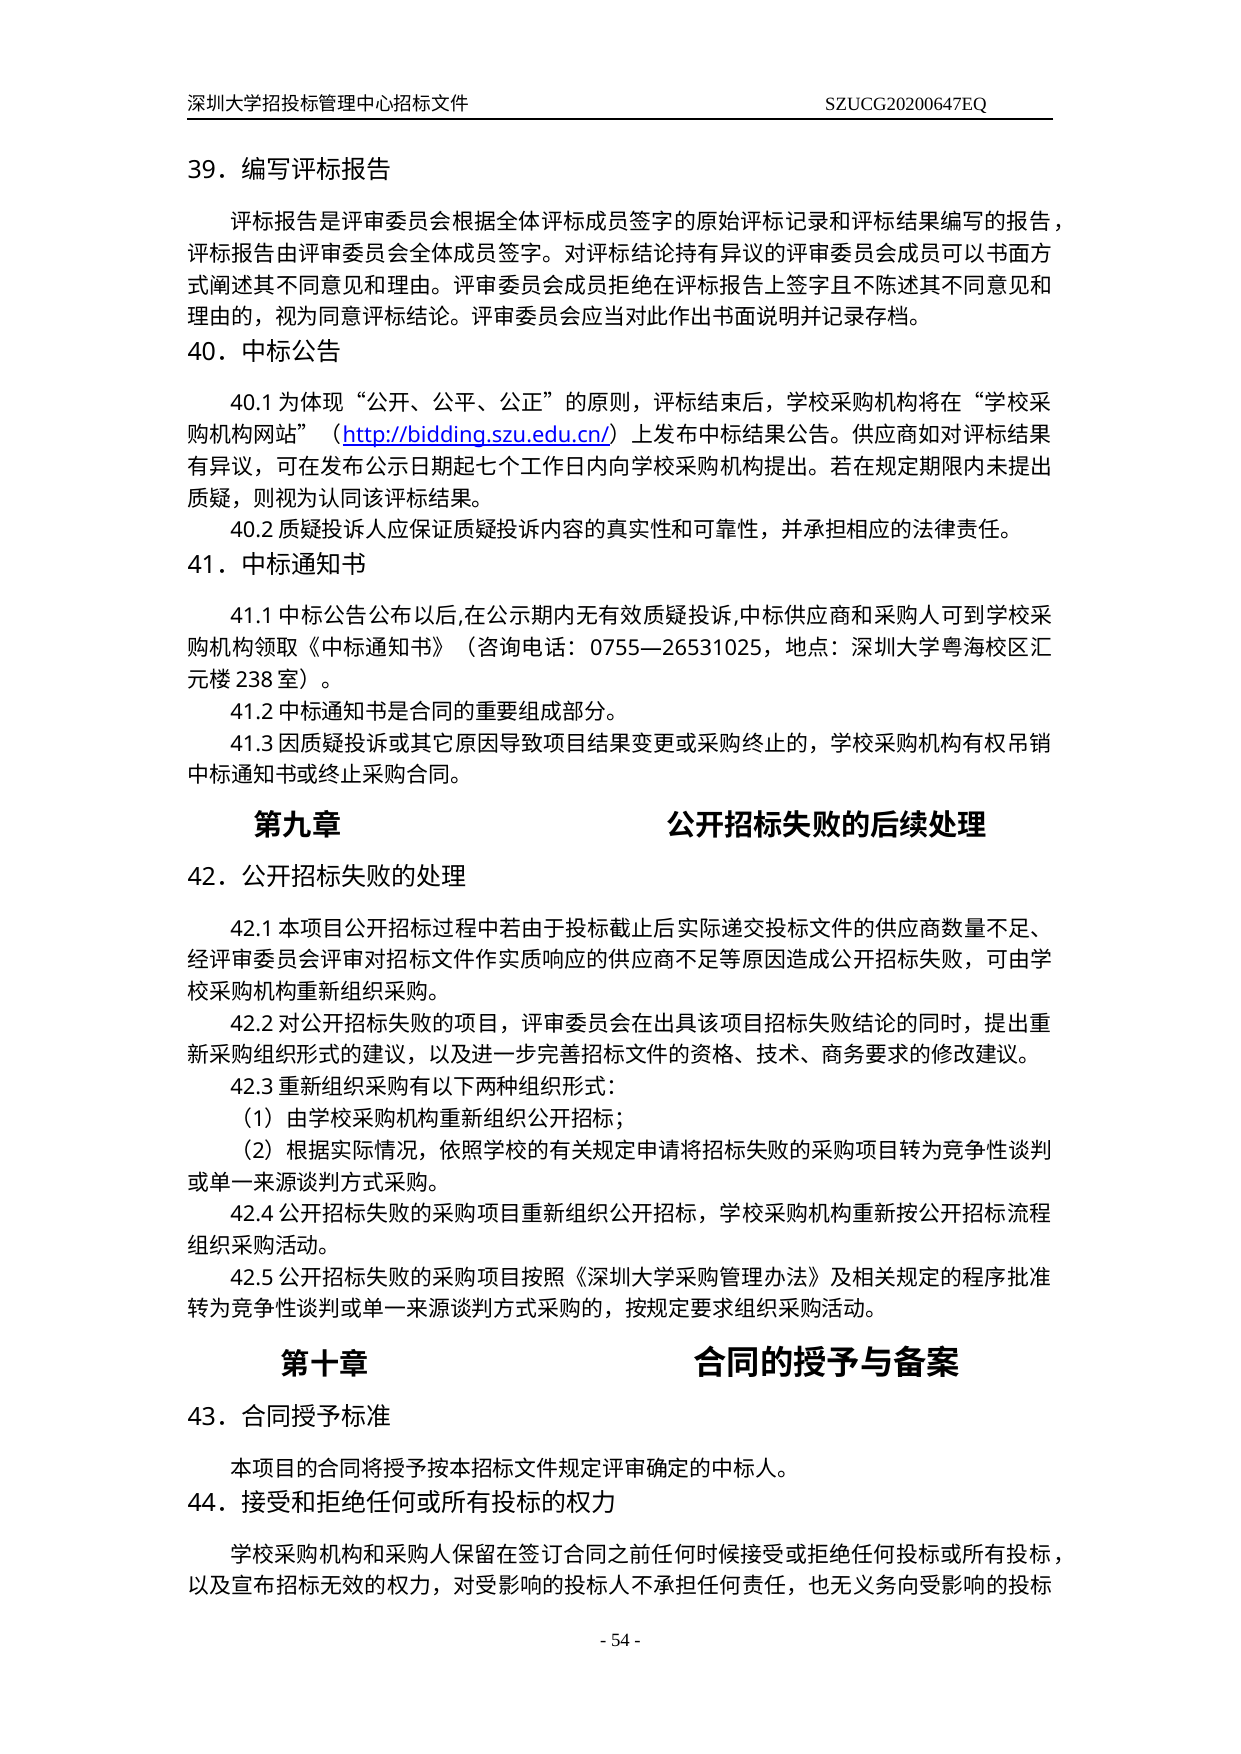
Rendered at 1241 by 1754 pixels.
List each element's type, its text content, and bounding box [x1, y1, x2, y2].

text 39．编写评标报告 [187, 150, 1053, 186]
text 42.5公开招标失败的采购项目按照《深圳大学采购管理办法》及相关规定的程序批准转为竞争性谈判或单一来源谈判方式采购的，按规定要求组织采购活动。 [187, 1259, 1053, 1323]
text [187, 1537, 1053, 1600]
text 42.2对公开招标失败的项目，评审委员会在出具该项目招标失败结论的同时，提出重新采购组织形式的建议，以及进一步完善招标文件的资格、技术、商务要求的修改建议。 [187, 1006, 1053, 1069]
text 43．合同授予标准 [187, 1396, 1053, 1432]
list 合同的授予与备案 [187, 1336, 1053, 1384]
list 公开招标失败的后续处理 [187, 801, 1053, 844]
text （2）根据实际情况，依照学校的有关规定申请将招标失败的采购项目转为竞争性谈判或单一来源谈判方式采购。 [187, 1133, 1053, 1196]
text 本项目的合同将授予按本招标文件规定评审确定的中标人。 [187, 1451, 1053, 1482]
text 40．中标公告 [187, 331, 1053, 367]
text （1）由学校采购机构重新组织公开招标； [187, 1101, 1053, 1133]
text 40.2质疑投诉人应保证质疑投诉内容的真实性和可靠性，并承担相应的法律责任。 [187, 512, 1053, 544]
text 41．中标通知书 [187, 544, 1053, 580]
text 42．公开招标失败的处理 [187, 856, 1053, 892]
text 41.3因质疑投诉或其它原因导致项目结果变更或采购终止的，学校采购机构有权吊销中标通知书或终止采购合同。 [187, 726, 1053, 789]
text 44．接受和拒绝任何或所有投标的权力 [187, 1482, 1053, 1518]
text 40.1为体现“公开、公平、公正”的原则，评标结束后，学校采购机构将在“学校采购机构网站”（http://bidding.szu.edu.cn/）上发布中标结果公告。供应商如对评标结果有异议，可在发布公示日期起七个工作日内向学校采购机构提出。若在规定期限内未提出质疑，则视为认同该评标结果。 [187, 385, 1053, 512]
text 42.1本项目公开招标过程中若由于投标截止后实际递交投标文件的供应商数量不足、经评审委员会评审对招标文件作实质响应的供应商不足等原因造成公开招标失败，可由学校采购机构重新组织采购。 [187, 911, 1053, 1006]
text 42.4公开招标失败的采购项目重新组织公开招标，学校采购机构重新按公开招标流程组织采购活动。 [187, 1196, 1053, 1259]
text 41.2中标通知书是合同的重要组成部分。 [187, 694, 1053, 726]
text 42.3重新组织采购有以下两种组织形式： [187, 1069, 1053, 1101]
text 评标报告是评审委员会根据全体评标成员签字的原始评标记录和评标结果编写的报告，评标报告由评审委员会全体成员签字。对评标结论持有异议的评审委员会成员可以书面方式阐述其不同意见和理由。评审委员会成员拒绝在评标报告上签字且不陈述其不同意见和理由的，视为同意评标结论。评审委员会应当对此作出书面说明并记录存档。 [187, 204, 1053, 331]
text 41.1中标公告公布以后,在公示期内无有效质疑投诉,中标供应商和采购人可到学校采购机构领取《中标通知书》（咨询电话：0755—26531025，地点：深圳大学粤海校区汇元楼238室）。 [187, 598, 1053, 694]
